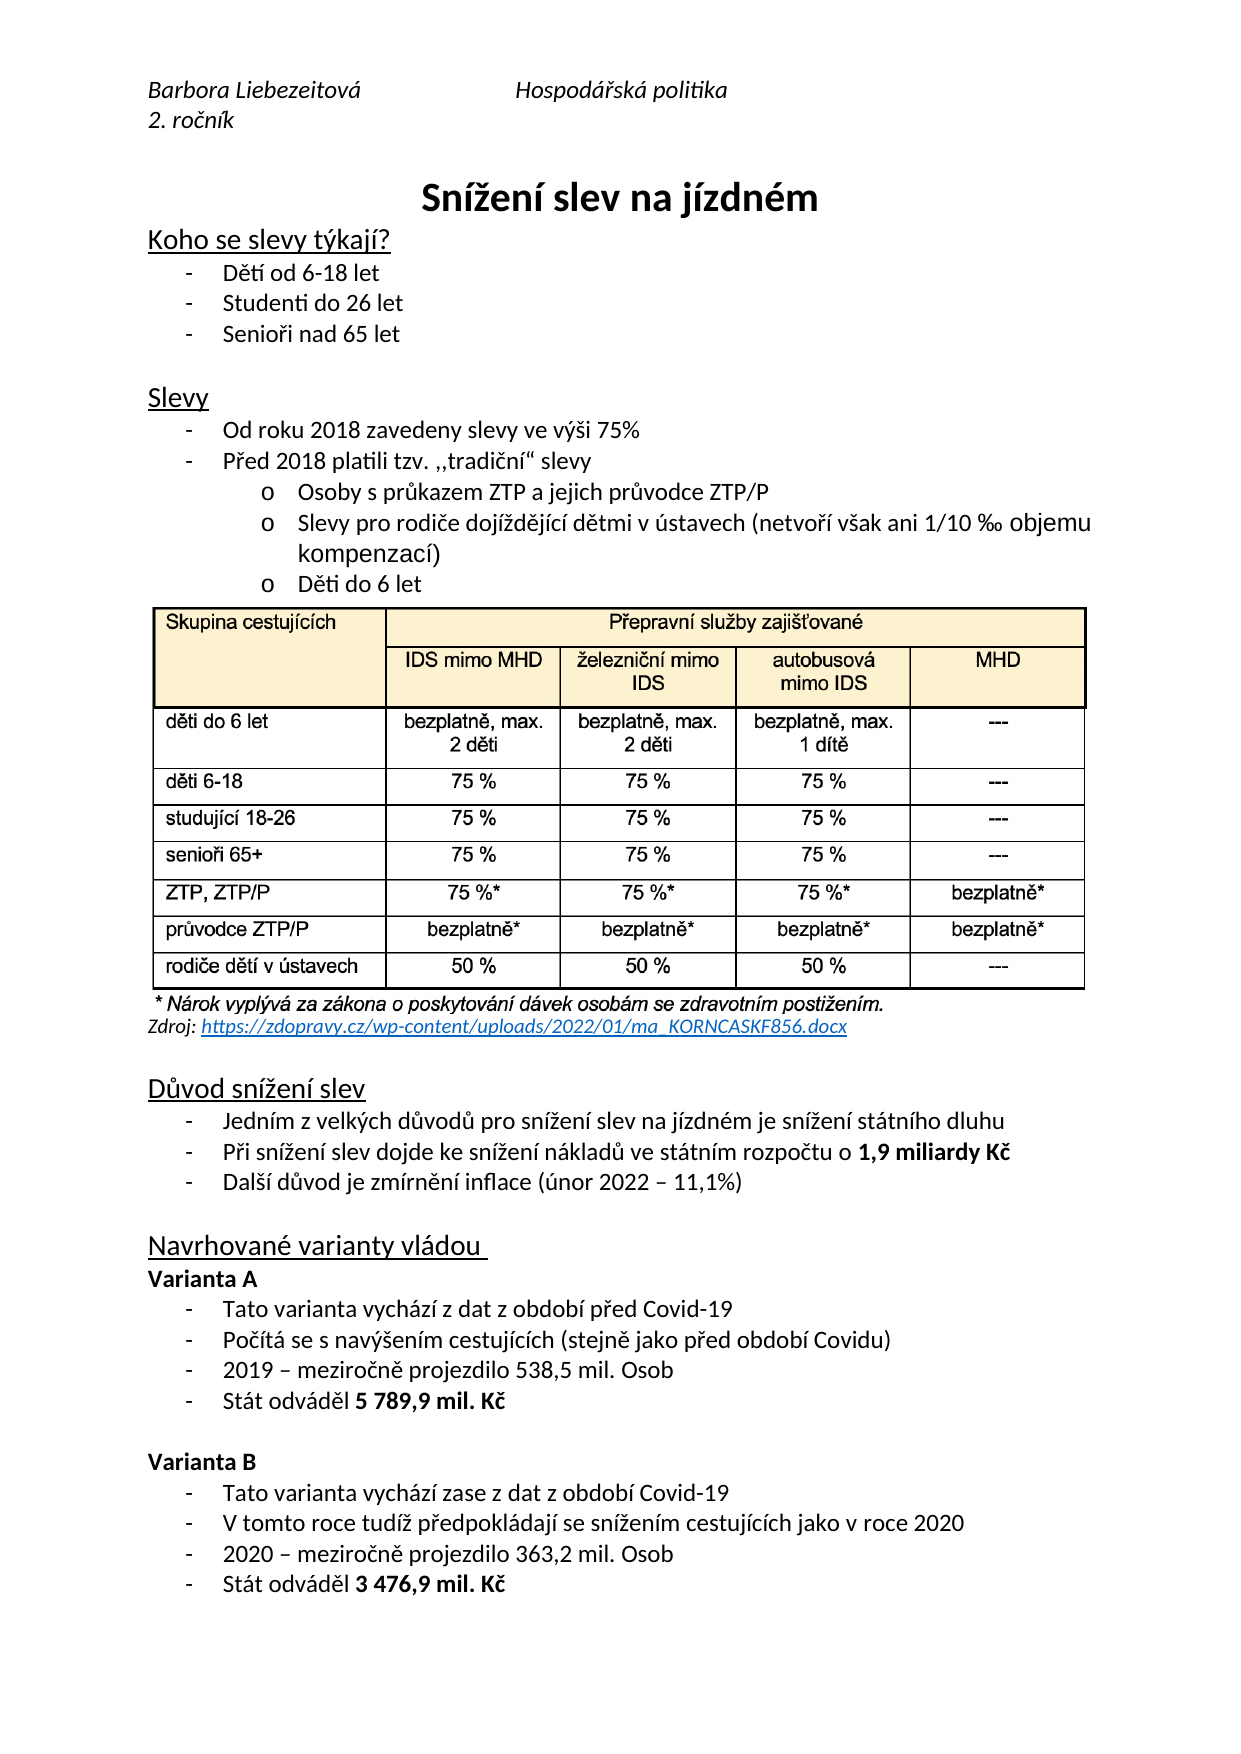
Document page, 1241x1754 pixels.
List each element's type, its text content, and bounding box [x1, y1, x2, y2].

text Varianta A [148, 1263, 1093, 1293]
text Důvod snížení slev [148, 1070, 1093, 1105]
list 2019 – meziročně projezdilo 538,5 mil. Osob [185, 1354, 1093, 1385]
list Počítá se s navýšením cestujících (stejně jako před období Covidu) [185, 1324, 1093, 1354]
list Další důvod je zmírnění inflace (únor 2022 – 11,1%) [185, 1166, 1093, 1197]
list Od roku 2018 zavedeny slevy ve výši 75% [185, 415, 1093, 445]
list Stát odváděl 5 789,9 mil. Kč [185, 1385, 1093, 1416]
list Při snížení slev dojde ke snížení nákladů ve státním rozpočtu o 1,9 miliardy Kč [185, 1136, 1093, 1166]
list Dětí od 6-18 let [185, 257, 1093, 287]
list Jedním z velkých důvodů pro snížení slev na jízdném je snížení státního dluhu [185, 1105, 1093, 1136]
list Děti do 6 let [260, 568, 1093, 599]
text Navrhované varianty vládou [148, 1227, 1093, 1263]
text Zdroj: https://zdopravy.cz/wp-content/uploads/2022/01/ma_KORNCASKF856.docx [148, 1014, 1093, 1039]
text Varianta B [148, 1446, 1093, 1477]
text Snížení slev na jízdném [148, 171, 1093, 221]
list Osoby s průkazem ZTP a jejich průvodce ZTP/P [260, 476, 1093, 507]
picture [147, 599, 1093, 1014]
list Tato varianta vychází zase z dat z období Covid-19 [185, 1477, 1093, 1507]
list Studenti do 26 let [185, 287, 1093, 318]
list Tato varianta vychází z dat z období před Covid-19 [185, 1293, 1093, 1324]
text Slevy [148, 379, 1093, 415]
list Slevy pro rodiče dojíždějící dětmi v ústavech (netvoří však ani 1/10 ‰ objemu kompenzací) [260, 507, 1093, 568]
list Stát odváděl 3 476,9 mil. Kč [185, 1568, 1093, 1599]
text Koho se slevy týkají? [148, 221, 1093, 257]
list V tomto roce tudíž předpokládají se snížením cestujících jako v roce 2020 [185, 1507, 1093, 1538]
list Před 2018 platili tzv. ,,tradiční“ slevy [185, 445, 1093, 476]
list Senioři nad 65 let [185, 318, 1093, 348]
list 2020 – meziročně projezdilo 363,2 mil. Osob [185, 1538, 1093, 1568]
